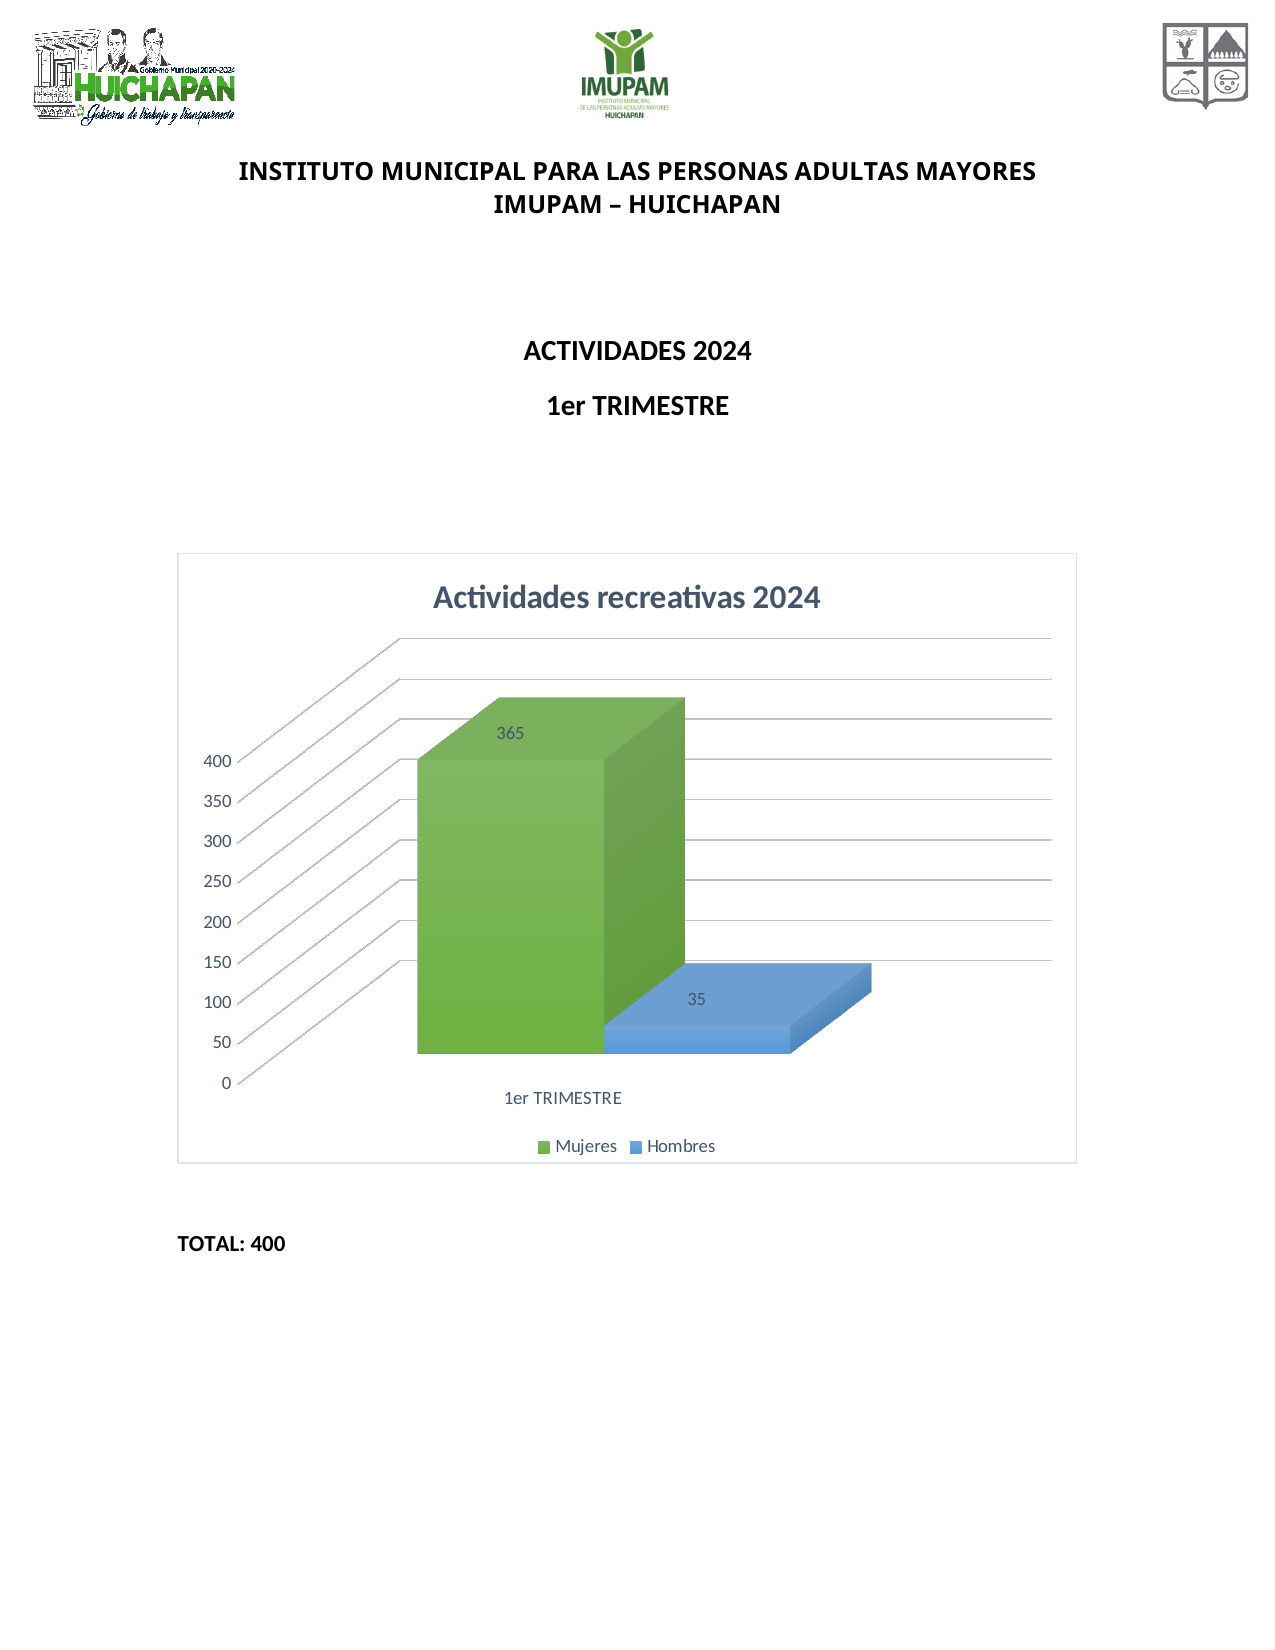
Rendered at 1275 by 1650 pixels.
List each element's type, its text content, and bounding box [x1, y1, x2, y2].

picture [32, 28, 235, 126]
text 1er TRIMESTRE [177, 387, 1098, 423]
text ACTIVIDADES 2024 [177, 332, 1098, 368]
text TOTAL: 400 [177, 1229, 1098, 1257]
picture [1162, 23, 1249, 110]
picture [579, 29, 669, 120]
